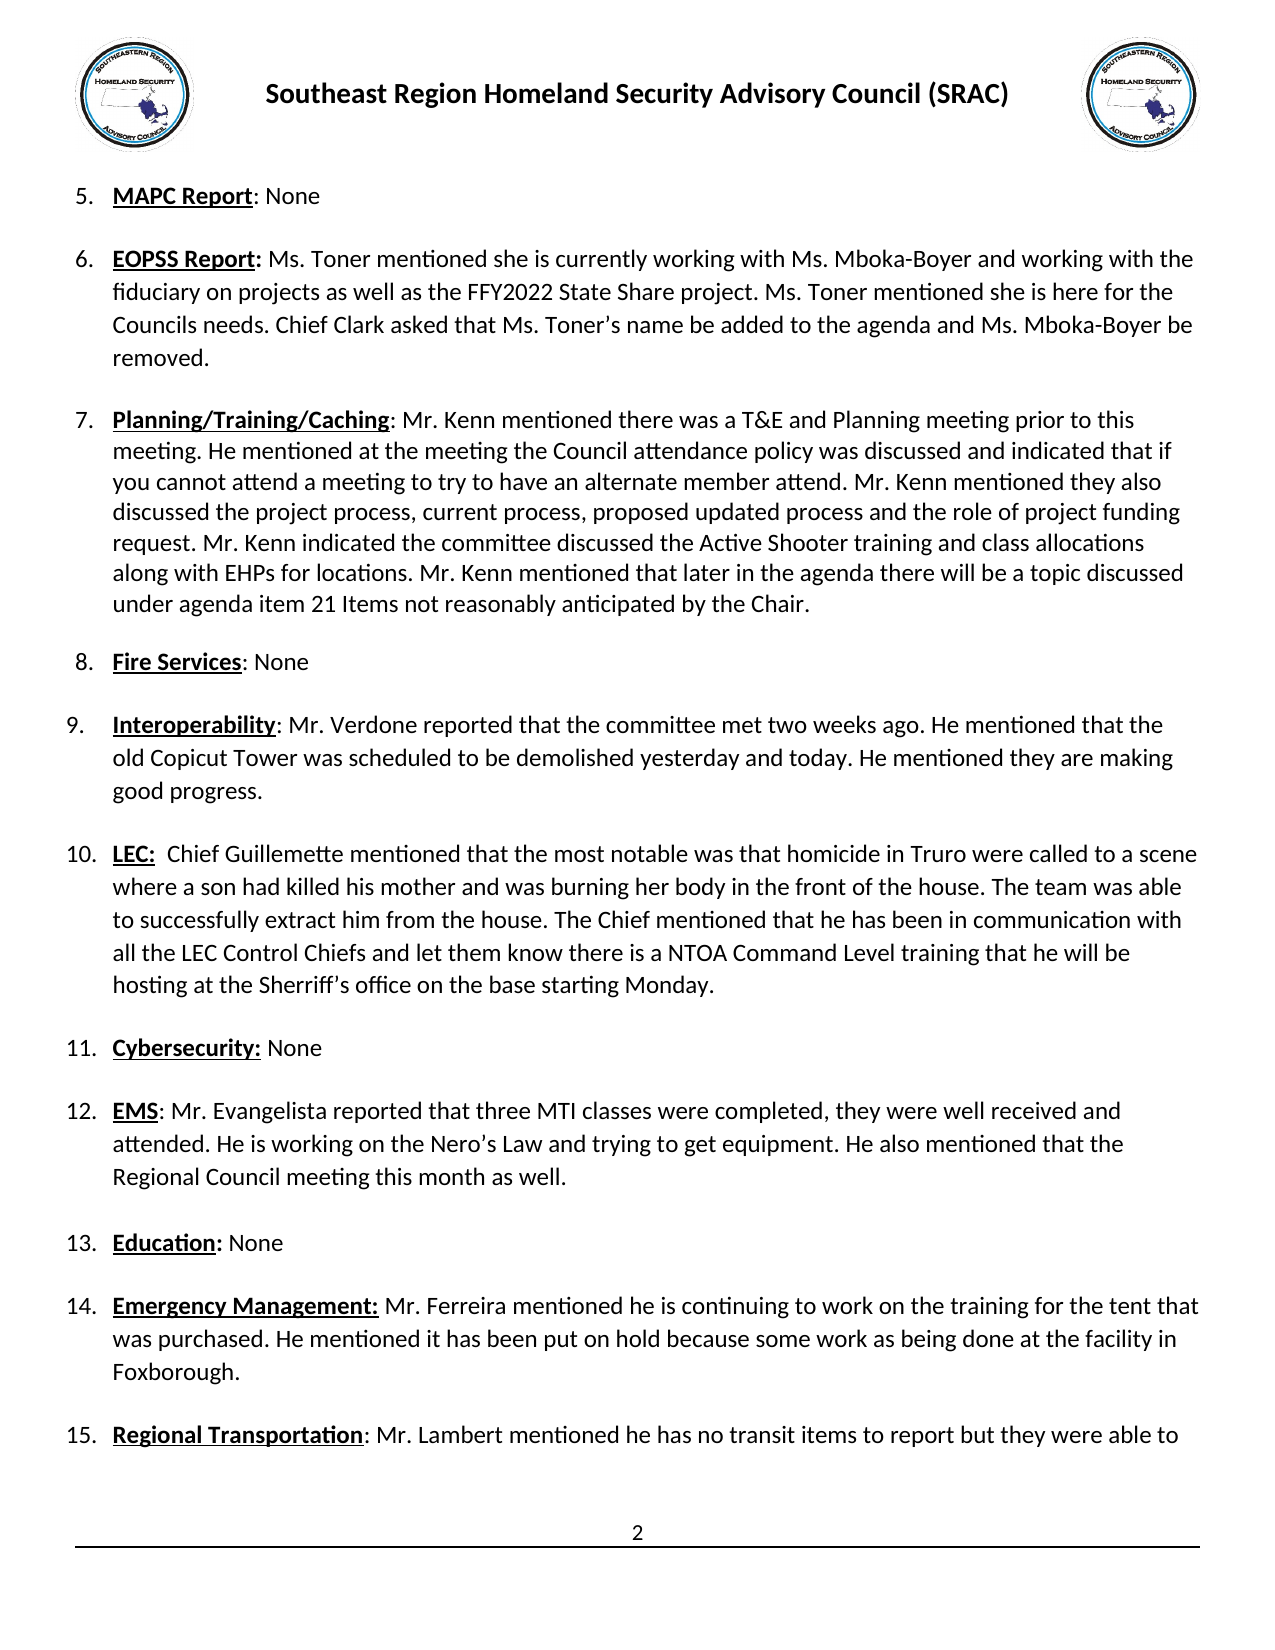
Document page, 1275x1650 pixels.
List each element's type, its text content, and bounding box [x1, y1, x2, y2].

list Fire Services: None [75, 646, 1200, 707]
list LEC: Chief Guillemette mentioned that the most notable was that homicide in Truro were called to a scene where a son had killed his mother and was burning her body in the front of the house. The team was able to successfully extract him from the house. The Chief mentioned that he has been in communication with all the LEC Control Chiefs and let them know there is a NTOA Command Level training that he will be hosting at the Sherriff’s office on the base starting Monday. [66, 838, 1200, 1030]
list EOPSS Report: Ms. Toner mentioned she is currently working with Ms. Mboka-Boyer and working with the fiduciary on projects as well as the FFY2022 State Share project. Ms. Toner mentioned she is here for the Councils needs. Chief Clark asked that Ms. Toner’s name be added to the agenda and Ms. Mboka-Boyer be removed. [75, 243, 1200, 402]
list Regional Transportation: Mr. Lambert mentioned he has no transit items to report but they were able to [66, 1419, 1200, 1449]
picture [1081, 37, 1200, 152]
list Emergency Management: Mr. Ferreira mentioned he is continuing to work on the training for the tent that was purchased. He mentioned it has been put on hold because some work as being done at the facility in Foxborough. [66, 1290, 1200, 1417]
list Planning/Training/Caching: Mr. Kenn mentioned there was a T&E and Planning meeting prior to this meeting. He mentioned at the meeting the Council attendance policy was discussed and indicated that if you cannot attend a meeting to try to have an alternate member attend. Mr. Kenn mentioned they also discussed the project process, current process, proposed updated process and the role of project funding request. Mr. Kenn indicated the committee discussed the Active Shooter training and class allocations along with EHPs for locations. Mr. Kenn mentioned that later in the agenda there will be a topic discussed under agenda item 21 Items not reasonably anticipated by the Chair. [75, 404, 1200, 646]
list EMS: Mr. Evangelista reported that three MTI classes were completed, they were well received and attended. He is working on the Nero’s Law and trying to get equipment. He also mentioned that the Regional Council meeting this month as well. [66, 1095, 1200, 1192]
list Education: None [66, 1227, 1200, 1288]
picture [75, 37, 194, 152]
list MAPC Report: None [75, 180, 1200, 241]
list Interoperability: Mr. Verdone reported that the committee met two weeks ago. He mentioned that the old Copicut Tower was scheduled to be demolished yesterday and today. He mentioned they are making good progress. [66, 709, 1200, 836]
list Cybersecurity: None [66, 1032, 1200, 1093]
